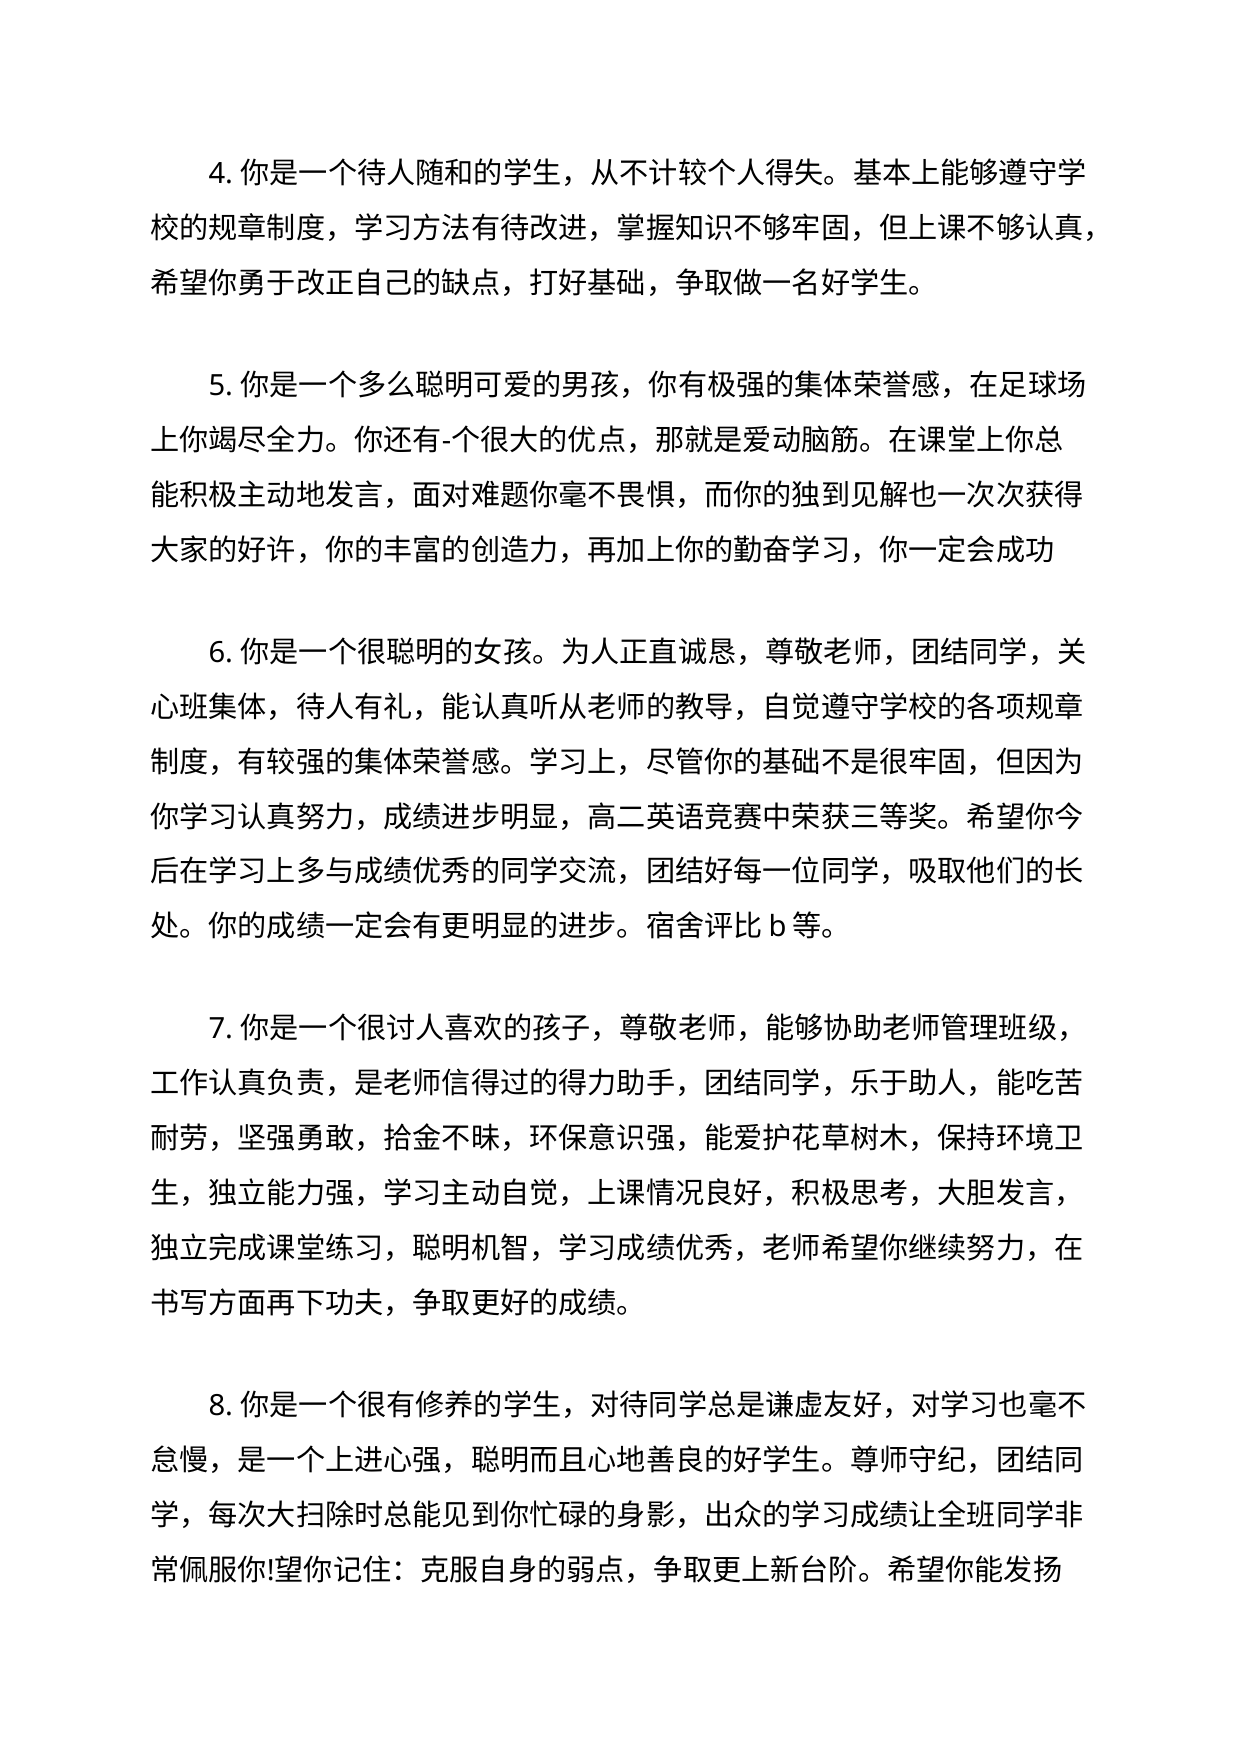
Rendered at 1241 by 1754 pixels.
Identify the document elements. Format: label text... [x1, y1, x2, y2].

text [150, 1381, 1090, 1588]
text 4. 你是一个待人随和的学生，从不计较个人得失。基本上能够遵守学校的规章制度，学习方法有待改进，掌握知识不够牢固，但上课不够认真，希望你勇于改正自己的缺点，打好基础，争取做一名好学生。 [150, 150, 1090, 302]
text 6. 你是一个很聪明的女孩。为人正直诚恳，尊敬老师，团结同学，关心班集体，待人有礼，能认真听从老师的教导，自觉遵守学校的各项规章制度，有较强的集体荣誉感。学习上，尽管你的基础不是很牢固，但因为你学习认真努力，成绩进步明显，高二英语竞赛中荣获三等奖。希望你今后在学习上多与成绩优秀的同学交流，团结好每一位同学，吸取他们的长处。你的成绩一定会有更明显的进步。宿舍评比b等。 [150, 628, 1090, 945]
text 5. 你是一个多么聪明可爱的男孩，你有极强的集体荣誉感，在足球场上你竭尽全力。你还有-个很大的优点，那就是爱动脑筋。在课堂上你总能积极主动地发言，面对难题你毫不畏惧，而你的独到见解也一次次获得大家的好许，你的丰富的创造力，再加上你的勤奋学习，你一定会成功 [150, 362, 1090, 569]
text 7. 你是一个很讨人喜欢的孩子，尊敬老师，能够协助老师管理班级，工作认真负责，是老师信得过的得力助手，团结同学，乐于助人，能吃苦耐劳，坚强勇敢，拾金不昧，环保意识强，能爱护花草树木，保持环境卫生，独立能力强，学习主动自觉，上课情况良好，积极思考，大胆发言，独立完成课堂练习，聪明机智，学习成绩优秀，老师希望你继续努力，在书写方面再下功夫，争取更好的成绩。 [150, 1005, 1090, 1322]
